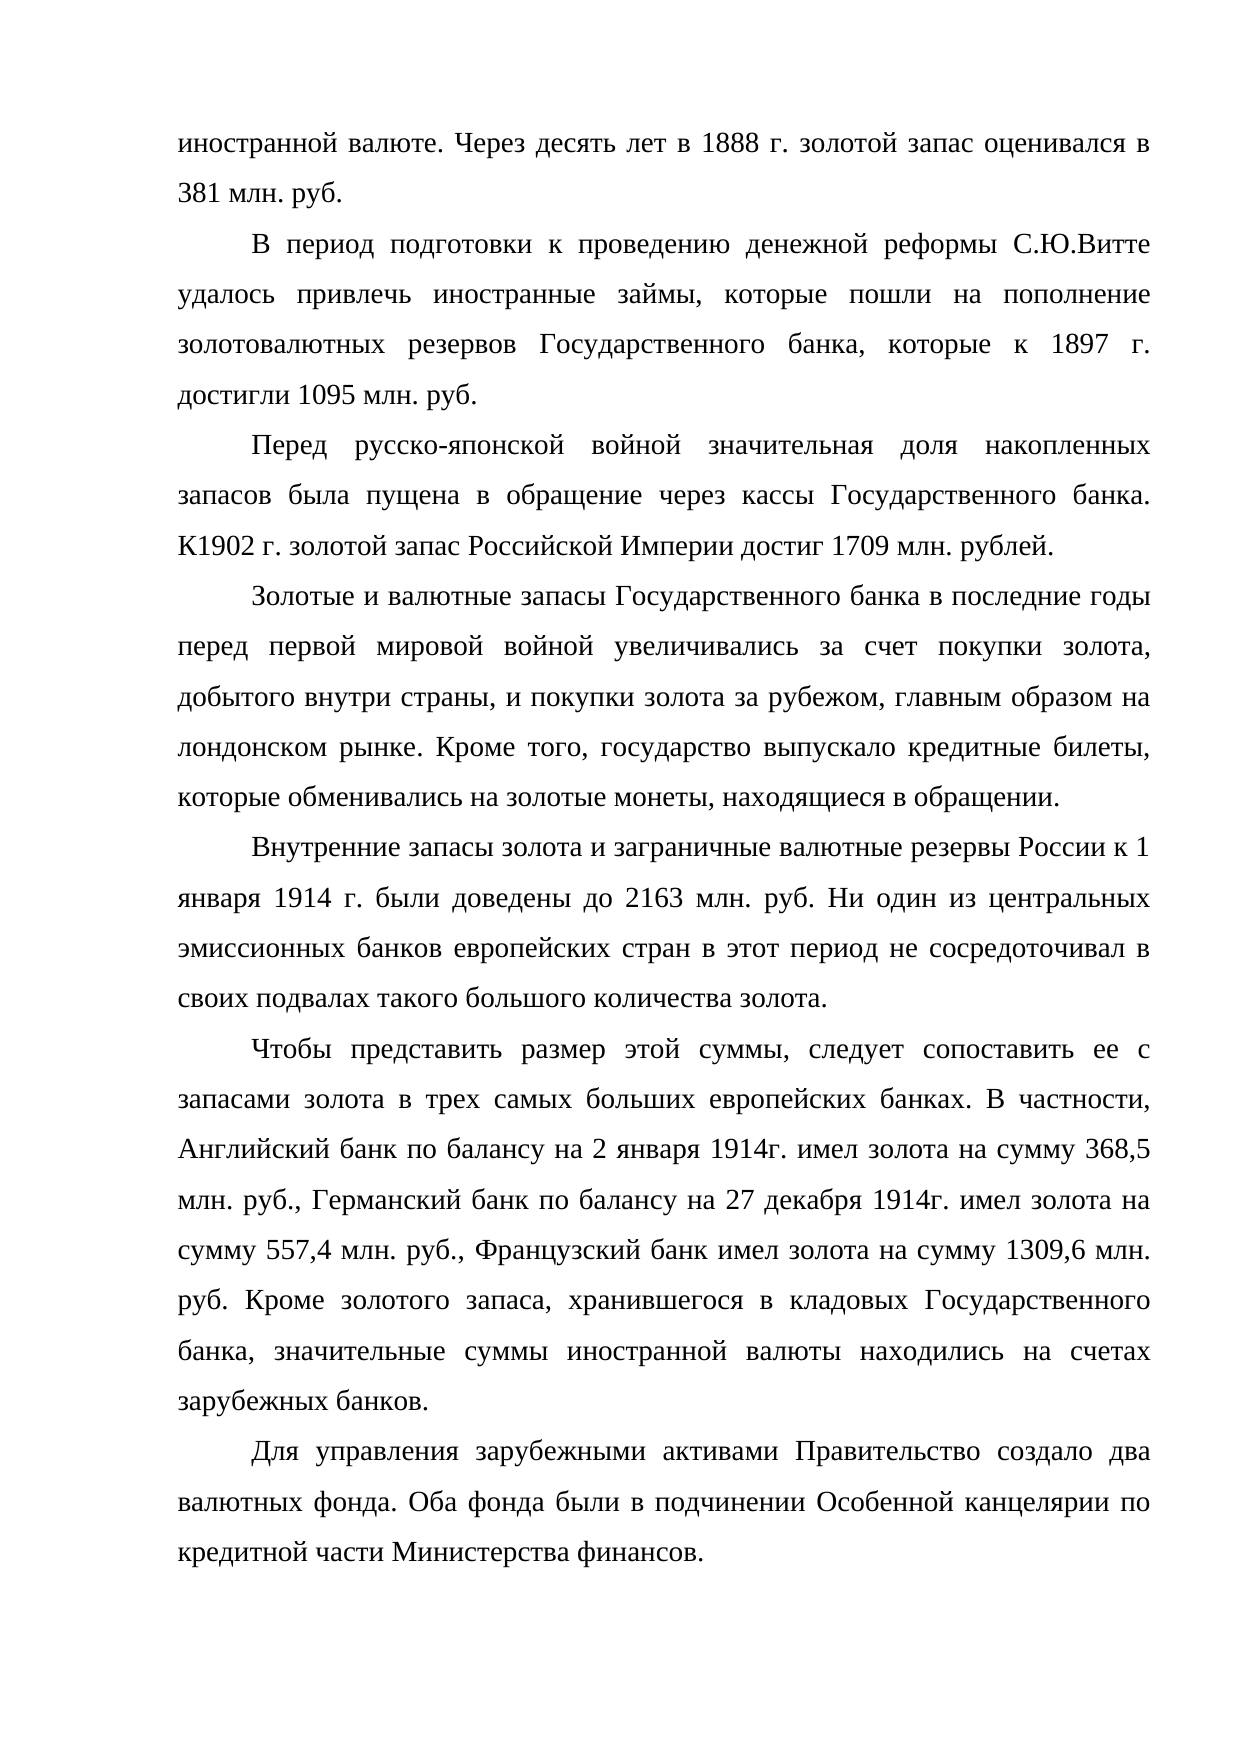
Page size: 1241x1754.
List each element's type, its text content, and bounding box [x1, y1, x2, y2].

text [177, 125, 1152, 209]
text Перед русско-японской войной значительная доля накопленных запасов была пущена в обращение через кассы Государственного банка. К1902 г. золотой запас Российской Империи достиг 1709 млн. рублей. [177, 427, 1152, 561]
text Золотые и валютные запасы Государственного банка в последние годы перед первой мировой войной увеличивались за счет покупки золота, добытого внутри страны, и покупки золота за рубежом, главным образом на лондонском рынке. Кроме того, государство выпускало кредитные билеты, которые обменивались на золотые монеты, находящиеся в обращении. [177, 578, 1152, 813]
text Чтобы представить размер этой суммы, следует сопоставить ее с запасами золота в трех самых больших европейских банках. В частности, Английский банк по балансу на 2 января 1914г. имел золота на сумму 368,5 млн. руб., Германский банк по балансу на 27 декабря 1914г. имел золота на сумму 557,4 млн. руб., Французский банк имел золота на сумму 1309,6 млн. руб. Кроме золотого запаса, хранившегося в кладовых Государственного банка, значительные суммы иностранной валюты находились на счетах зарубежных банков. [177, 1031, 1152, 1417]
text Для управления зарубежными активами Правительство создало два валютных фонда. Оба фонда были в подчинении Особенной канцелярии по кредитной части Министерства финансов. [177, 1433, 1152, 1567]
text Внутренние запасы золота и заграничные валютные резервы России к 1 января . были доведены до 2163 млн. руб. Ни один из центральных эмиссионных банков европейских стран в этот период не сосредоточивал в своих подвалах такого большого количества золота. [177, 829, 1152, 1014]
text В период подготовки к проведению денежной реформы С.Ю.Витте удалось привлечь иностранные займы, которые пошли на пополнение золотовалютных резервов Государственного банка, которые к . достигли 1095 млн. руб. [177, 226, 1152, 410]
